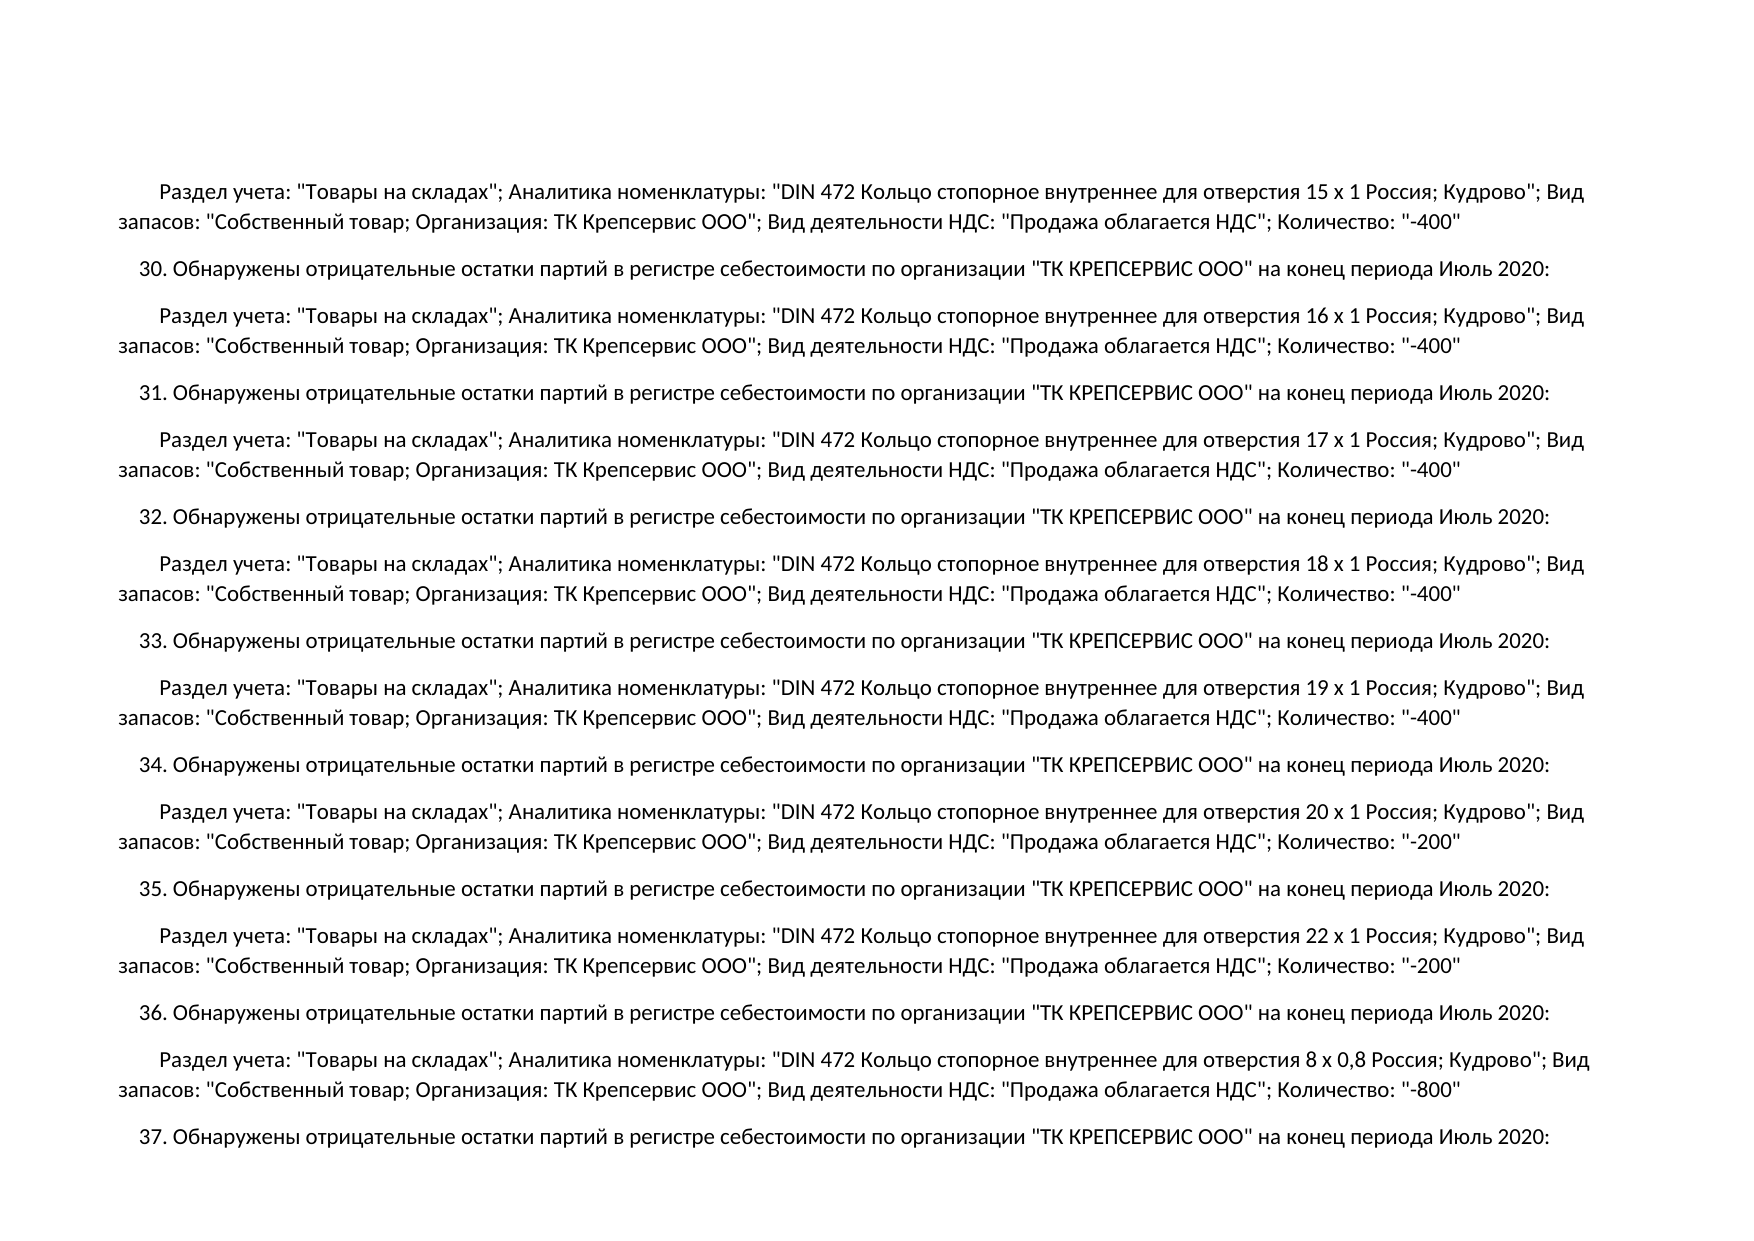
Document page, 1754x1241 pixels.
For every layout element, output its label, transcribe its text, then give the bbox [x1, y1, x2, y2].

text 33. Обнаружены отрицательные остатки партий в регистре себестоимости по организации "ТК КРЕПСЕРВИС ООО" на конец периода Июль 2020: [118, 626, 1636, 654]
text Раздел учета: "Товары на складах"; Аналитика номенклатуры: "DIN 472 Кольцо стопорное внутреннее для отверстия 8 x 0,8 Россия; Кудрово"; Вид запасов: "Собственный товар; Организация: ТК Крепсервис ООО"; Вид деятельности НДС: "Продажа облагается НДС"; Количество: "-800" [118, 1045, 1636, 1103]
text 37. Обнаружены отрицательные остатки партий в регистре себестоимости по организации "ТК КРЕПСЕРВИС ООО" на конец периода Июль 2020: [118, 1122, 1636, 1150]
text 30. Обнаружены отрицательные остатки партий в регистре себестоимости по организации "ТК КРЕПСЕРВИС ООО" на конец периода Июль 2020: [118, 254, 1636, 282]
text 34. Обнаружены отрицательные остатки партий в регистре себестоимости по организации "ТК КРЕПСЕРВИС ООО" на конец периода Июль 2020: [118, 750, 1636, 778]
text 32. Обнаружены отрицательные остатки партий в регистре себестоимости по организации "ТК КРЕПСЕРВИС ООО" на конец периода Июль 2020: [118, 502, 1636, 530]
text 36. Обнаружены отрицательные остатки партий в регистре себестоимости по организации "ТК КРЕПСЕРВИС ООО" на конец периода Июль 2020: [118, 998, 1636, 1026]
text Раздел учета: "Товары на складах"; Аналитика номенклатуры: "DIN 472 Кольцо стопорное внутреннее для отверстия 20 x 1 Россия; Кудрово"; Вид запасов: "Собственный товар; Организация: ТК Крепсервис ООО"; Вид деятельности НДС: "Продажа облагается НДС"; Количество: "-200" [118, 797, 1636, 855]
text Раздел учета: "Товары на складах"; Аналитика номенклатуры: "DIN 472 Кольцо стопорное внутреннее для отверстия 16 x 1 Россия; Кудрово"; Вид запасов: "Собственный товар; Организация: ТК Крепсервис ООО"; Вид деятельности НДС: "Продажа облагается НДС"; Количество: "-400" [118, 301, 1636, 359]
text 35. Обнаружены отрицательные остатки партий в регистре себестоимости по организации "ТК КРЕПСЕРВИС ООО" на конец периода Июль 2020: [118, 874, 1636, 902]
text 31. Обнаружены отрицательные остатки партий в регистре себестоимости по организации "ТК КРЕПСЕРВИС ООО" на конец периода Июль 2020: [118, 378, 1636, 406]
text Раздел учета: "Товары на складах"; Аналитика номенклатуры: "DIN 472 Кольцо стопорное внутреннее для отверстия 18 x 1 Россия; Кудрово"; Вид запасов: "Собственный товар; Организация: ТК Крепсервис ООО"; Вид деятельности НДС: "Продажа облагается НДС"; Количество: "-400" [118, 549, 1636, 607]
text Раздел учета: "Товары на складах"; Аналитика номенклатуры: "DIN 472 Кольцо стопорное внутреннее для отверстия 19 x 1 Россия; Кудрово"; Вид запасов: "Собственный товар; Организация: ТК Крепсервис ООО"; Вид деятельности НДС: "Продажа облагается НДС"; Количество: "-400" [118, 673, 1636, 731]
text Раздел учета: "Товары на складах"; Аналитика номенклатуры: "DIN 472 Кольцо стопорное внутреннее для отверстия 15 x 1 Россия; Кудрово"; Вид запасов: "Собственный товар; Организация: ТК Крепсервис ООО"; Вид деятельности НДС: "Продажа облагается НДС"; Количество: "-400" [118, 177, 1636, 235]
text Раздел учета: "Товары на складах"; Аналитика номенклатуры: "DIN 472 Кольцо стопорное внутреннее для отверстия 17 x 1 Россия; Кудрово"; Вид запасов: "Собственный товар; Организация: ТК Крепсервис ООО"; Вид деятельности НДС: "Продажа облагается НДС"; Количество: "-400" [118, 425, 1636, 483]
text Раздел учета: "Товары на складах"; Аналитика номенклатуры: "DIN 472 Кольцо стопорное внутреннее для отверстия 22 x 1 Россия; Кудрово"; Вид запасов: "Собственный товар; Организация: ТК Крепсервис ООО"; Вид деятельности НДС: "Продажа облагается НДС"; Количество: "-200" [118, 921, 1636, 979]
